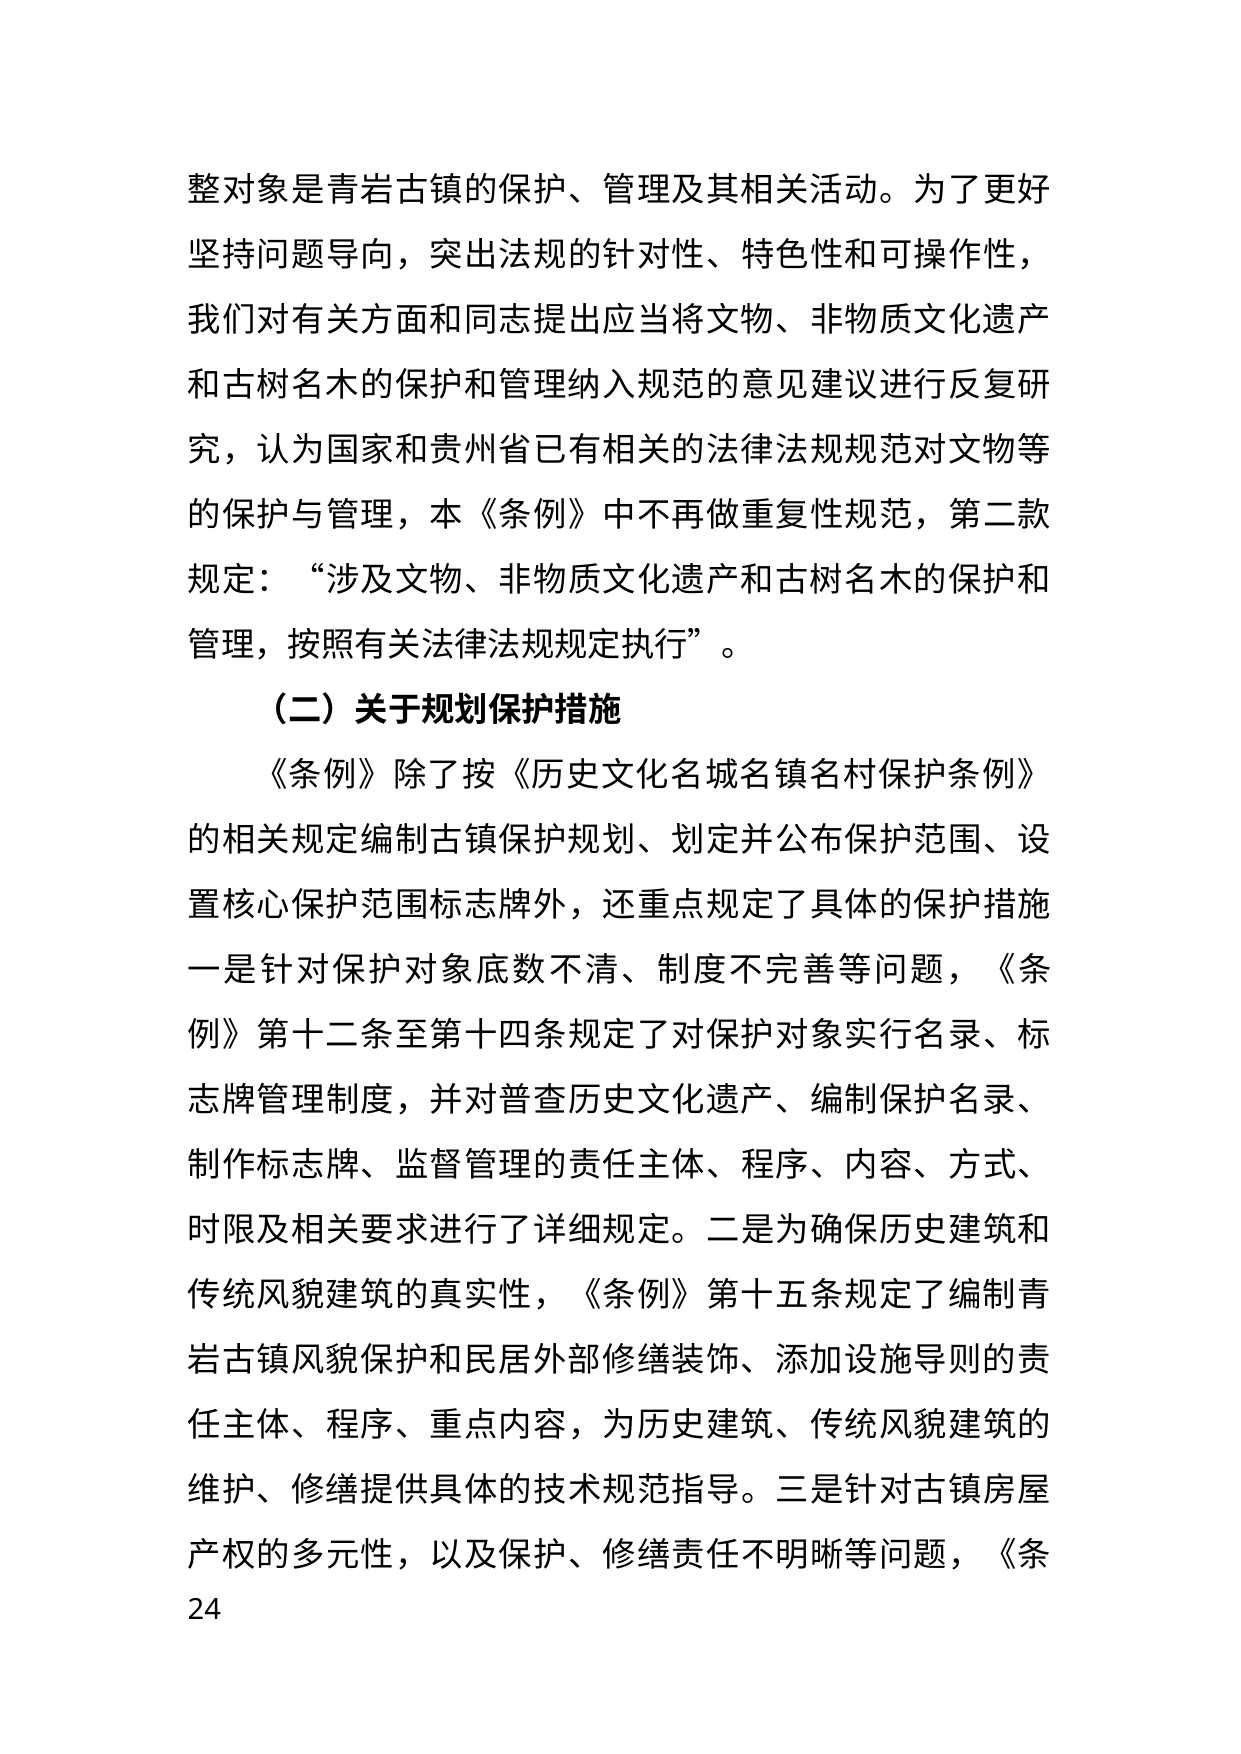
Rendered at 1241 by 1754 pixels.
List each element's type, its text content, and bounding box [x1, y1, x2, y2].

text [187, 739, 1053, 1584]
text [187, 154, 1053, 674]
text （二）关于规划保护措施 [187, 674, 1053, 739]
